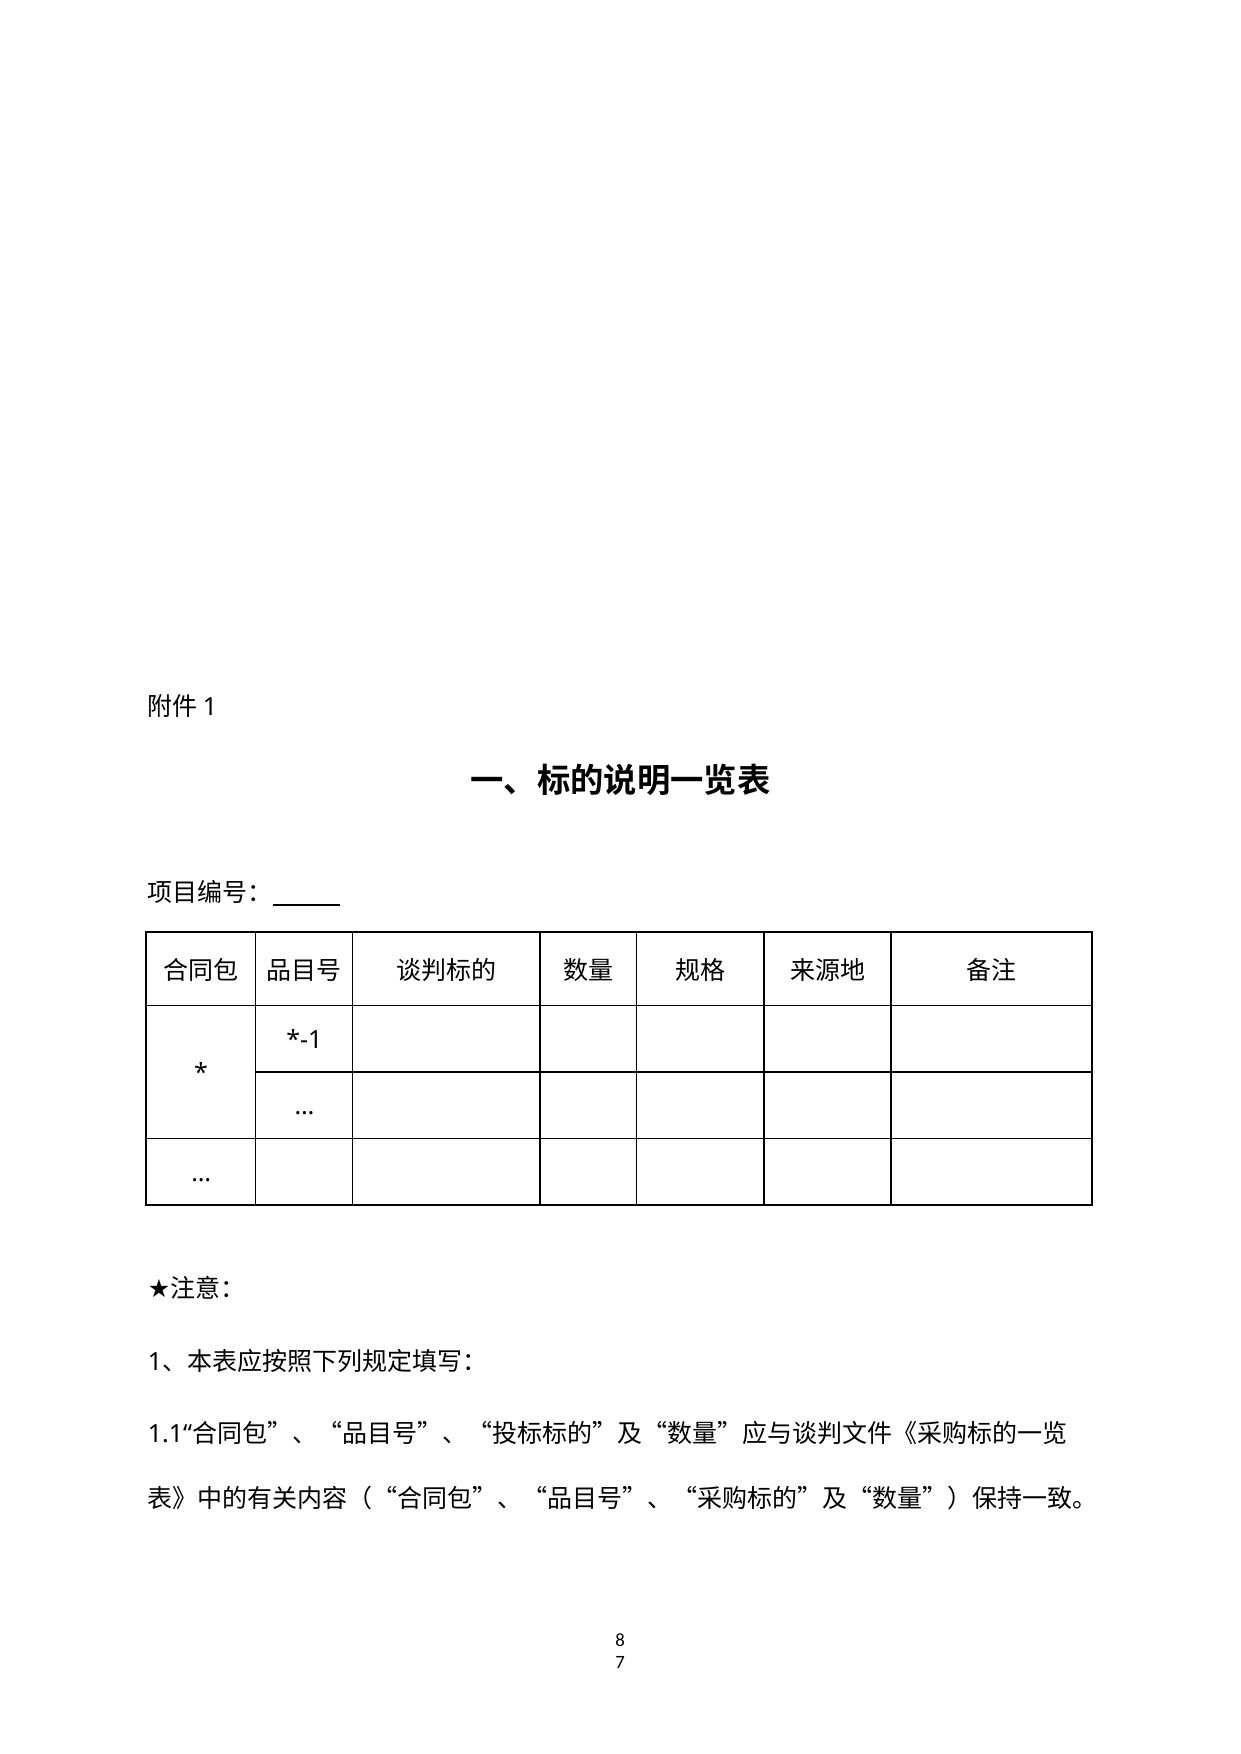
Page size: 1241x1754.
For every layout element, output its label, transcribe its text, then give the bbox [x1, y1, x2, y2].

table_cell [256, 1139, 352, 1204]
table_cell [892, 1006, 1091, 1071]
table_cell [637, 1006, 763, 1071]
table_cell [541, 1006, 636, 1071]
table_header 备注 [892, 933, 1091, 1004]
text 一、标的说明一览表 [148, 745, 1093, 810]
table_cell [353, 1139, 539, 1204]
table_cell [637, 1139, 763, 1204]
table_header 品目号 [256, 933, 352, 1004]
table_cell *-1 [256, 1006, 352, 1071]
text 项目编号： [148, 858, 1093, 923]
table_cell [353, 1006, 539, 1071]
table_cell [541, 1139, 636, 1204]
table_cell … [256, 1073, 352, 1138]
table_cell [637, 1073, 763, 1138]
text 1、本表应按照下列规定填写： [148, 1327, 1093, 1392]
table_cell [765, 1073, 890, 1138]
table_header 来源地 [765, 933, 890, 1004]
table_cell … [147, 1139, 255, 1204]
table_cell [765, 1006, 890, 1071]
text 附件1 [148, 672, 1093, 737]
text 1.1“合同包”、“品目号”、“投标标的”及“数量”应与谈判文件《采购标的一览表》中的有关内容（“合同包”、“品目号”、“采购标的”及“数量”）保持一致。 [148, 1399, 1093, 1529]
table_cell [541, 1073, 636, 1138]
table_header 合同包 [147, 933, 255, 1004]
table_cell [765, 1139, 890, 1204]
table_header 数量 [541, 933, 636, 1004]
table_cell [892, 1139, 1091, 1204]
table_header 谈判标的 [353, 933, 539, 1004]
table_cell [892, 1073, 1091, 1138]
table_cell [353, 1073, 539, 1138]
table_header 规格 [637, 933, 763, 1004]
table_cell * [147, 1006, 255, 1138]
text ★注意： [148, 1254, 1093, 1319]
